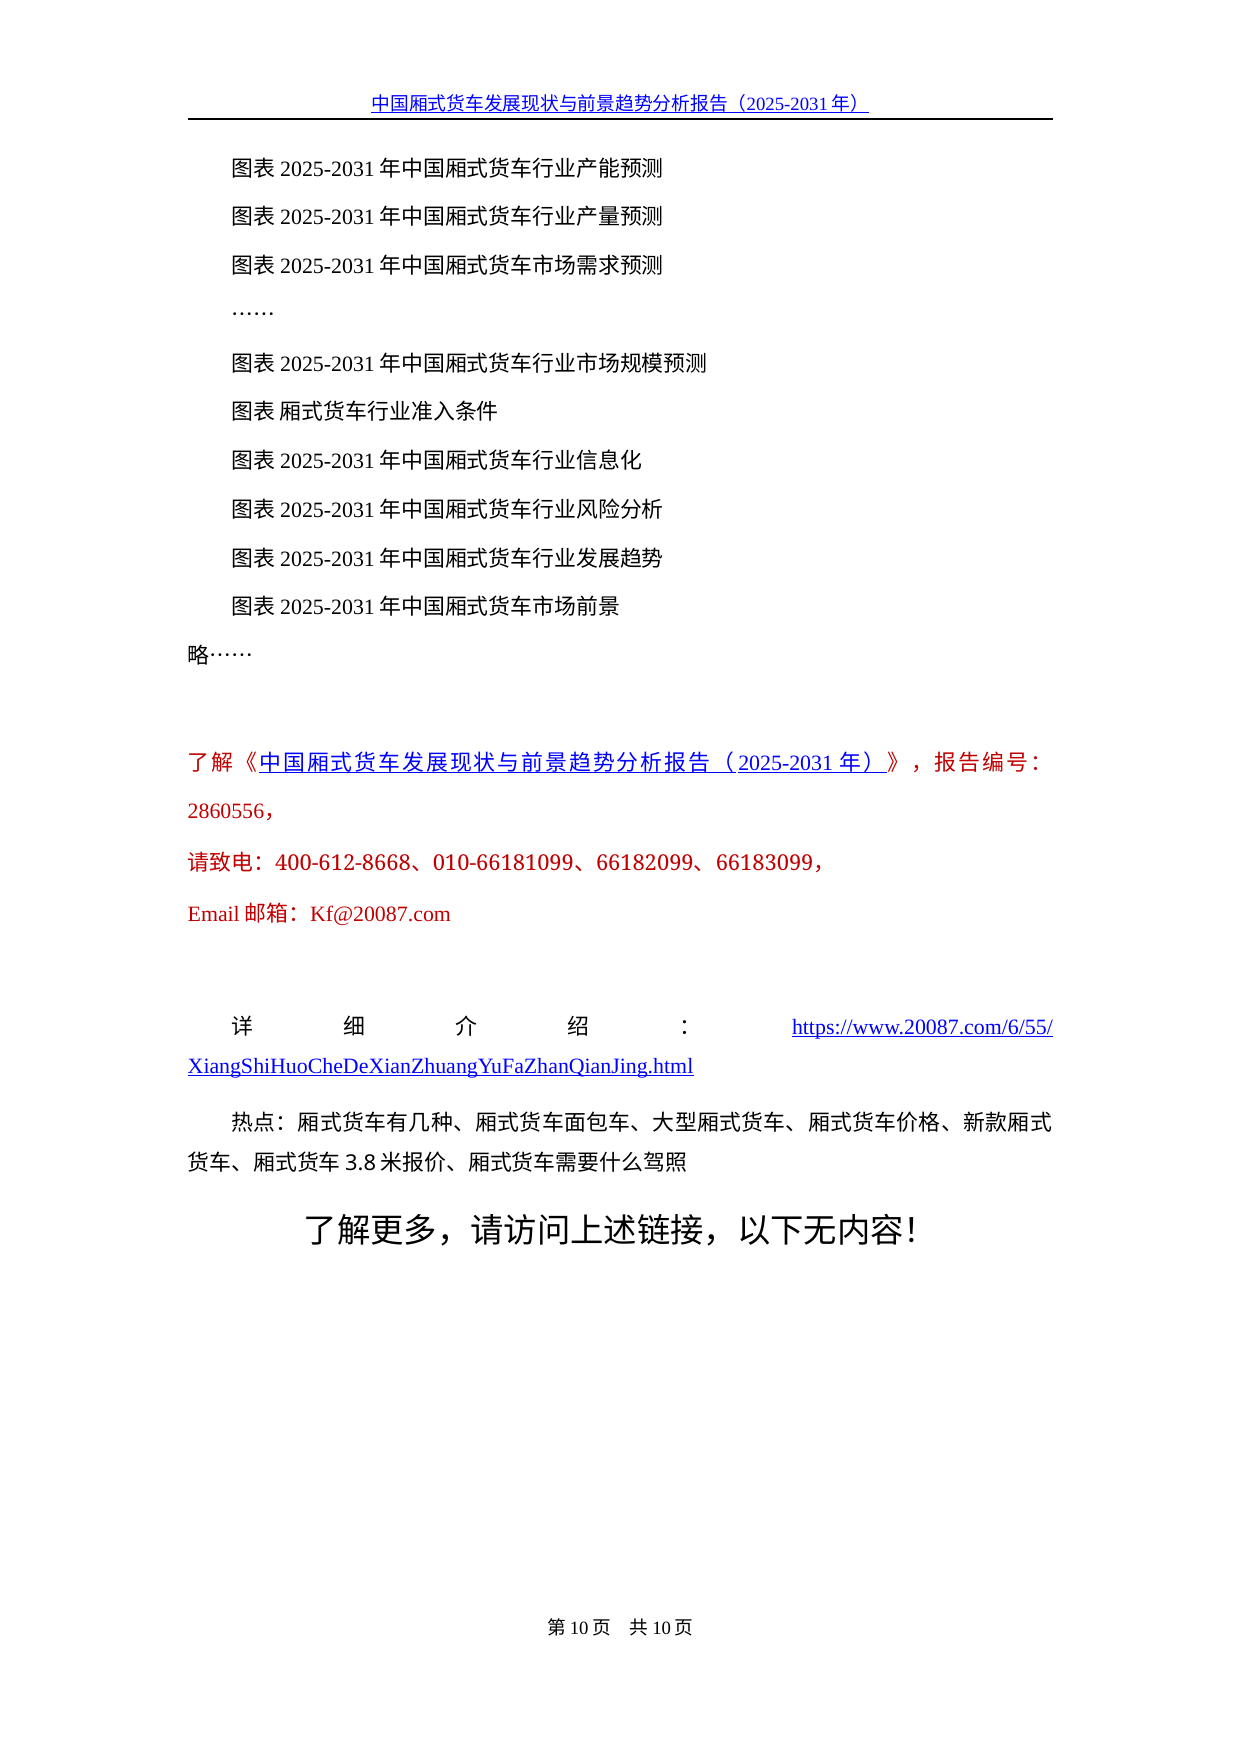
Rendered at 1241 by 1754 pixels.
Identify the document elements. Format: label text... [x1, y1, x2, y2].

text Email邮箱：Kf@20087.com [187, 896, 1053, 928]
text 详细介绍：https://www.20087.com/6/55/XiangShiHuoCheDeXianZhuangYuFaZhanQianJing.html [187, 1009, 1053, 1082]
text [187, 150, 1053, 670]
title 了解更多，请访问上述链接，以下无内容！ [187, 1195, 1053, 1260]
text 请致电：400-612-8668、010-66181099、66182099、66183099， [187, 844, 1053, 877]
text 热点：厢式货车有几种、厢式货车面包车、大型厢式货车、厢式货车价格、新款厢式货车、厢式货车3.8米报价、厢式货车需要什么驾照 [187, 1104, 1053, 1178]
text 了解《中国厢式货车发展现状与前景趋势分析报告（2025-2031年）》，报告编号：2860556， [187, 744, 1053, 825]
